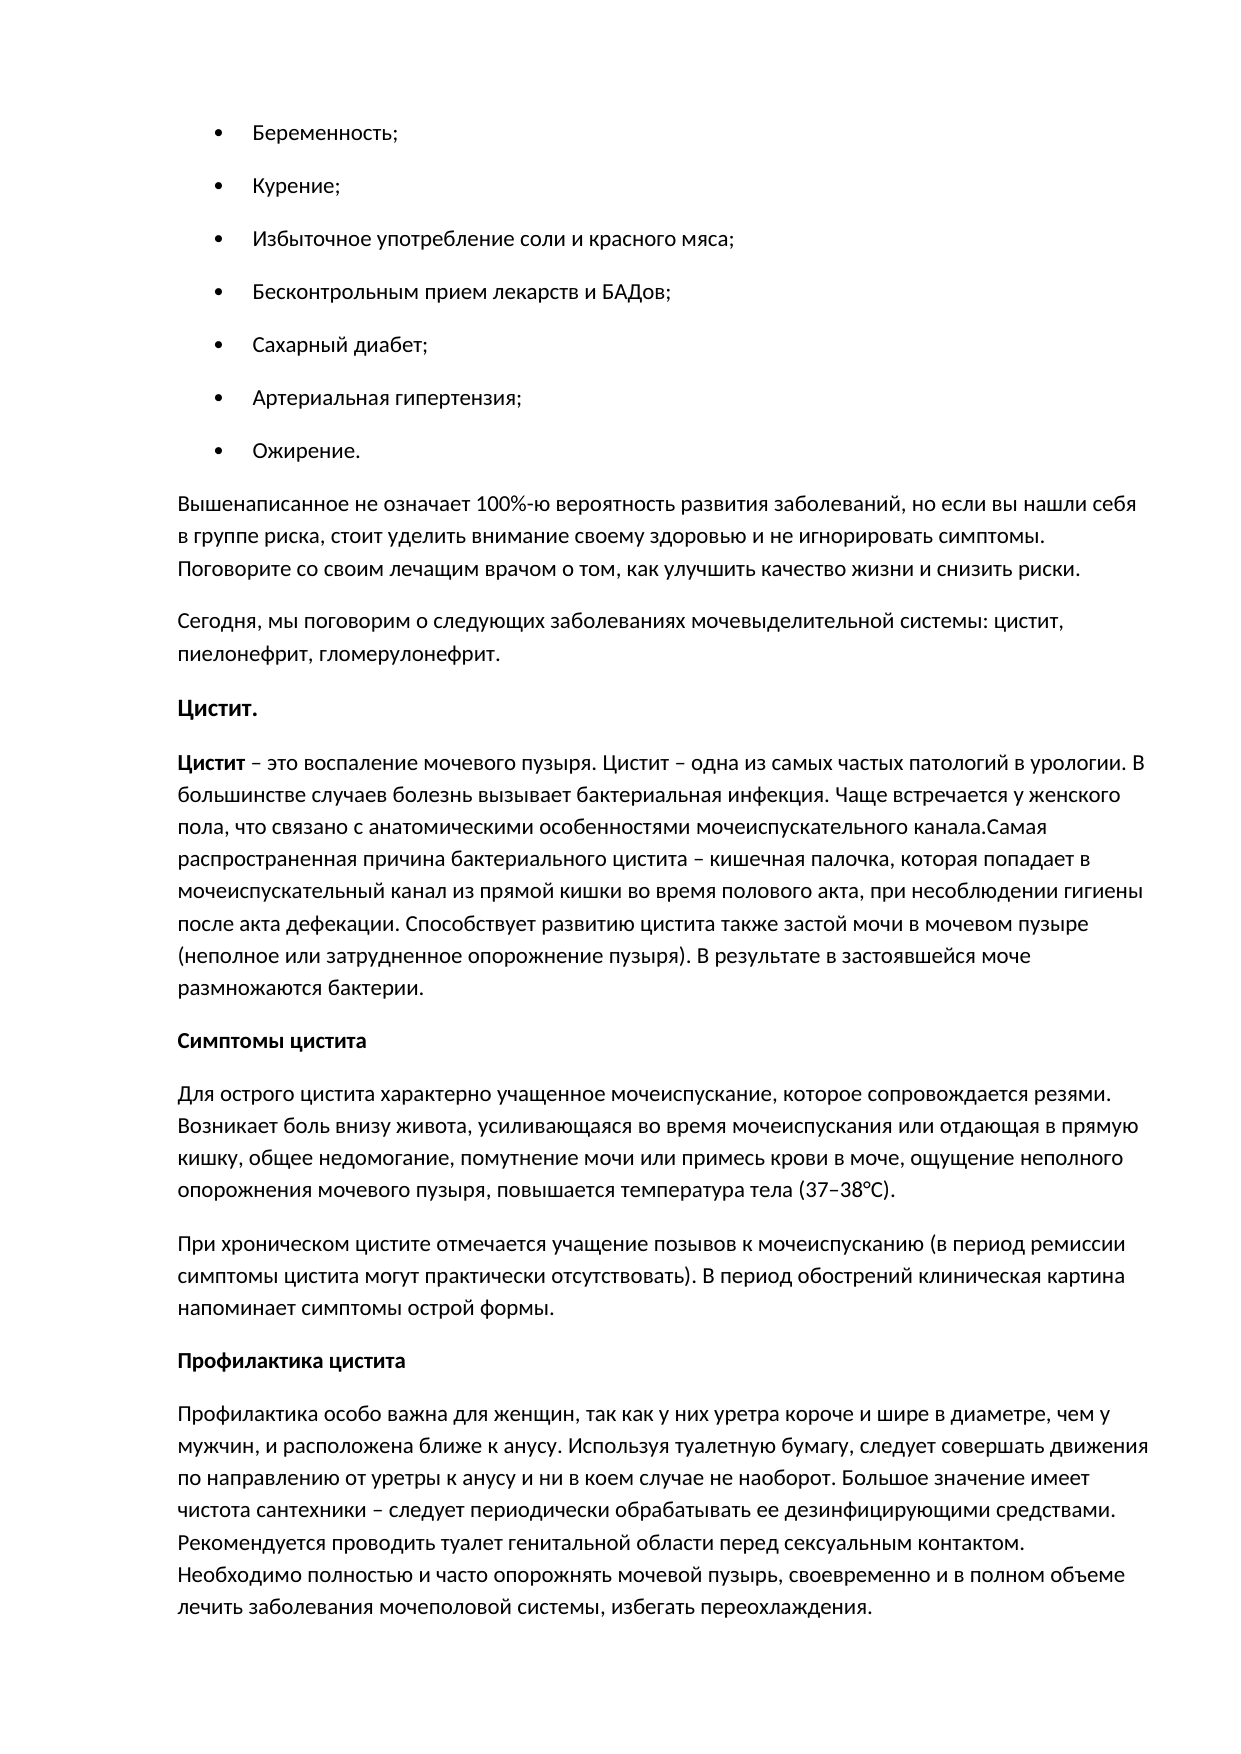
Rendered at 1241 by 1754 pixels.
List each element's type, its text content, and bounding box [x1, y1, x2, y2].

list Сахарный диабет; [215, 330, 1152, 358]
list Ожирение. [215, 436, 1152, 464]
list Беременность; [215, 118, 1152, 146]
list Артериальная гипертензия; [215, 383, 1152, 411]
text Вышенаписанное не означает 100%-ю вероятность развития заболеваний, но если вы нашли себя в группе риска, стоит уделить внимание своему здоровью и не игнорировать симптомы. Поговорите со своим лечащим врачом о том, как улучшить качество жизни и снизить риски. [177, 489, 1152, 582]
text Профилактика цистита [177, 1346, 1152, 1374]
text Сегодня, мы поговорим о следующих заболеваниях мочевыделительной системы: цистит, пиелонефрит, гломерулонефрит. [177, 607, 1152, 667]
text Профилактика особо важна для женщин, так как у них уретра короче и шире в диаметре, чем у мужчин, и расположена ближе к анусу. Используя туалетную бумагу, следует совершать движения по направлению от уретры к анусу и ни в коем случае не наоборот. Большое значение имеет чистота сантехники – следует периодически обрабатывать ее дезинфицирующими средствами. Рекомендуется проводить туалет генитальной области перед сексуальным контактом. Необходимо полностью и часто опорожнять мочевой пузырь, своевременно и в полном объеме лечить заболевания мочеполовой системы, избегать переохлаждения. [177, 1399, 1152, 1620]
text Для острого цистита характерно учащенное мочеиспускание, которое сопровождается резями. Возникает боль внизу живота, усиливающаяся во время мочеиспускания или отдающая в прямую кишку, общее недомогание, помутнение мочи или примесь крови в моче, ощущение неполного опорожнения мочевого пузыря, повышается температура тела (37–38°С). [177, 1079, 1152, 1204]
list Бесконтрольным прием лекарств и БАДов; [215, 277, 1152, 305]
text Цистит – это воспаление мочевого пузыря. Цистит – одна из самых частых патологий в урологии. В большинстве случаев болезнь вызывает бактериальная инфекция. Чаще встречается у женского пола, что связано с анатомическими особенностями мочеиспускательного канала.Самая распространенная причина бактериального цистита – кишечная палочка, которая попадает в мочеиспускательный канал из прямой кишки во время полового акта, при несоблюдении гигиены после акта дефекации. Способствует развитию цистита также застой мочи в мочевом пузыре (неполное или затрудненное опорожнение пузыря). В результате в застоявшейся моче размножаются бактерии. [177, 748, 1152, 1001]
text При хроническом цистите отмечается учащение позывов к мочеиспусканию (в период ремиссии симптомы цистита могут практически отсутствовать). В период обострений клиническая картина напоминает симптомы острой формы. [177, 1229, 1152, 1321]
text Цистит. [177, 692, 1152, 722]
list Избыточное употребление соли и красного мяса; [215, 224, 1152, 252]
list Курение; [215, 171, 1152, 199]
text Симптомы цистита [177, 1026, 1152, 1054]
